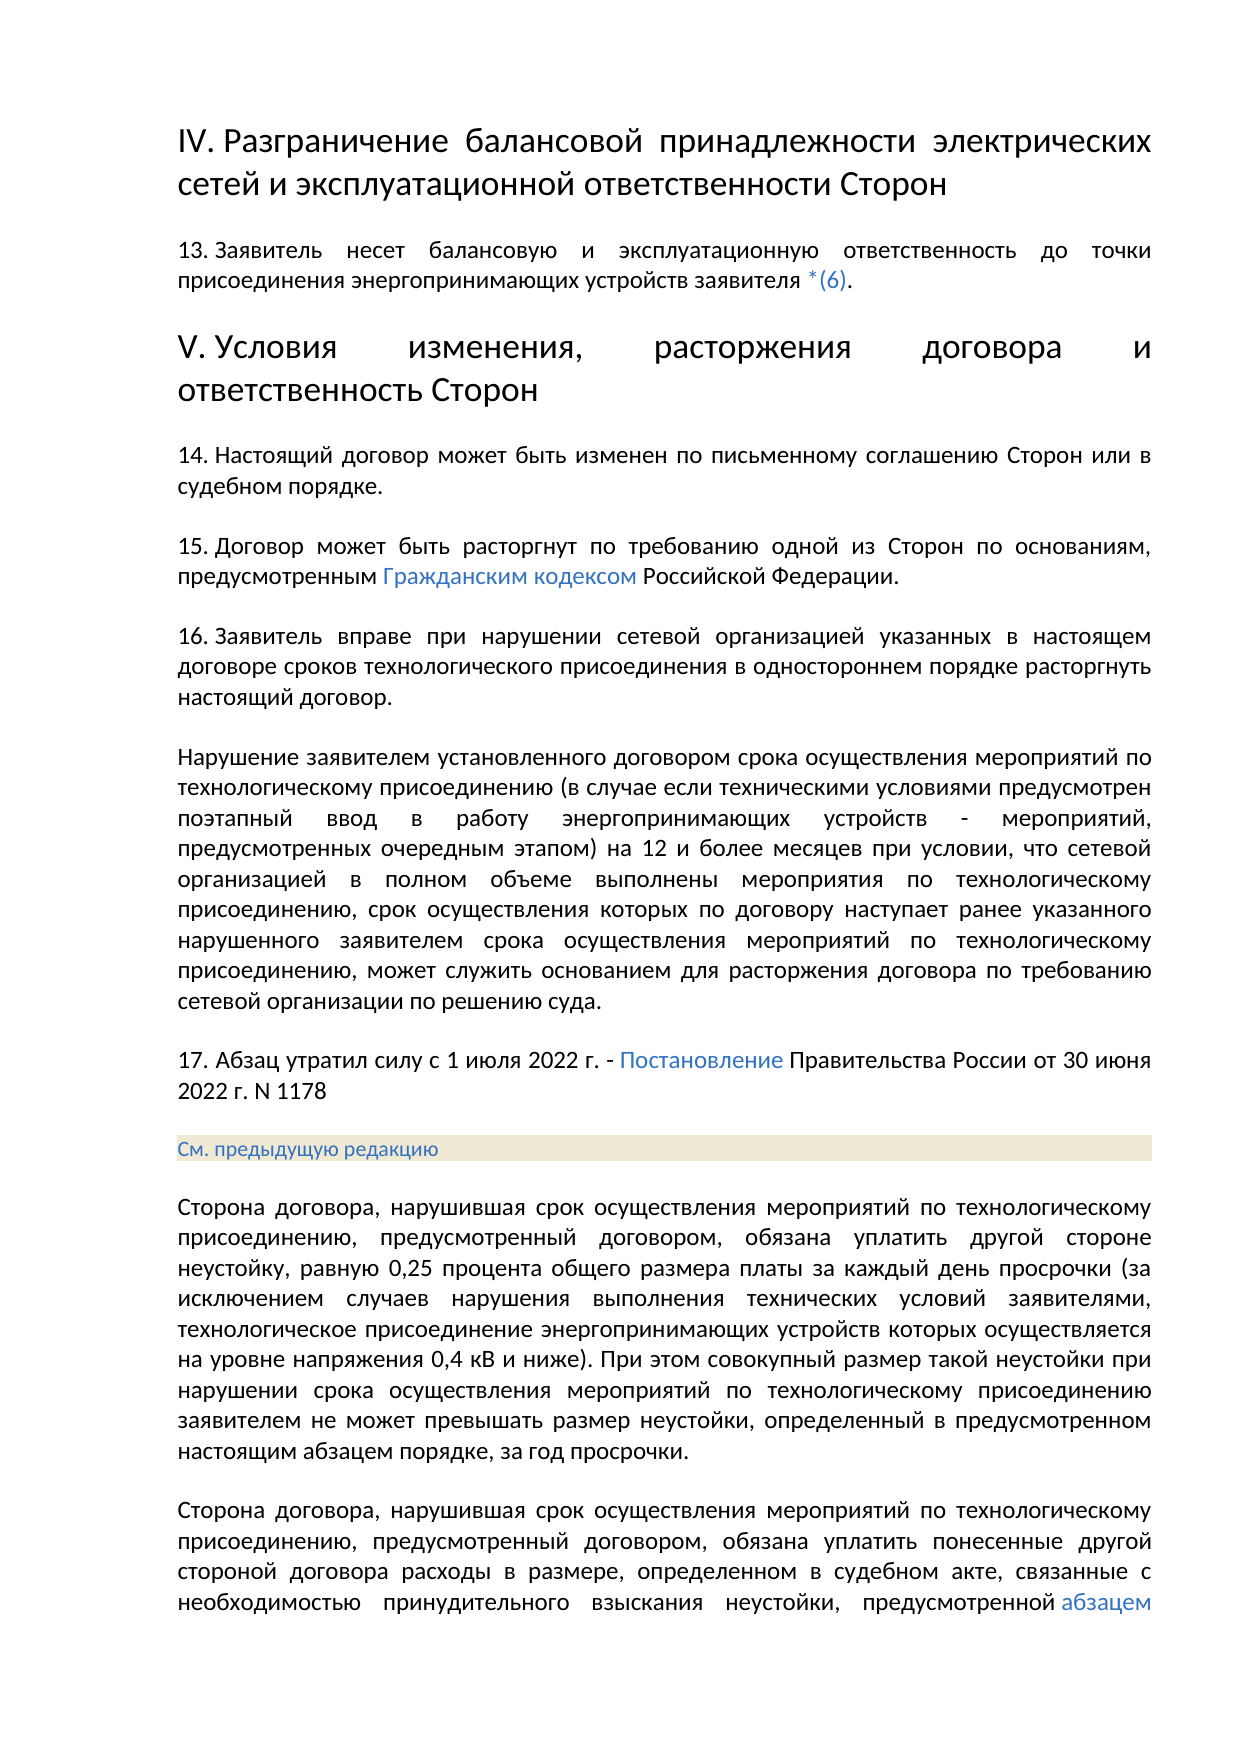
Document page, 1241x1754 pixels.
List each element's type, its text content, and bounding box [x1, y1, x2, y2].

text V. Условия изменения, расторжения договора и ответственность Сторон [177, 324, 1152, 410]
text IV. Разграничение балансовой принадлежности электрических сетей и эксплуатационной ответственности Сторон [177, 118, 1152, 204]
text 13. Заявитель несет балансовую и эксплуатационную ответственность до точки присоединения энергопринимающих устройств заявителя *(6). [177, 234, 1152, 295]
text 15. Договор может быть расторгнут по требованию одной из Сторон по основаниям, предусмотренным Гражданским кодексом Российской Федерации. [177, 530, 1152, 591]
text 16. Заявитель вправе при нарушении сетевой организацией указанных в настоящем договоре сроков технологического присоединения в одностороннем порядке расторгнуть настоящий договор. [177, 620, 1152, 712]
text См. предыдущую редакцию [177, 1135, 1152, 1161]
text Сторона договора, нарушившая срок осуществления мероприятий по технологическому присоединению, предусмотренный договором, обязана уплатить другой стороне неустойку, равную 0,25 процента общего размера платы за каждый день просрочки (за исключением случаев нарушения выполнения технических условий заявителями, технологическое присоединение энергопринимающих устройств которых осуществляется на уровне напряжения 0,4 кВ и ниже). При этом совокупный размер такой неустойки при нарушении срока осуществления мероприятий по технологическому присоединению заявителем не может превышать размер неустойки, определенный в предусмотренном настоящим абзацем порядке, за год просрочки. [177, 1191, 1152, 1465]
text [177, 1494, 1152, 1617]
text 17. Абзац утратил силу с 1 июля 2022 г. - Постановление Правительства России от 30 июня 2022 г. N 1178 [177, 1044, 1152, 1106]
text Нарушение заявителем установленного договором срока осуществления мероприятий по технологическому присоединению (в случае если техническими условиями предусмотрен поэтапный ввод в работу энергопринимающих устройств - мероприятий, предусмотренных очередным этапом) на 12 и более месяцев при условии, что сетевой организацией в полном объеме выполнены мероприятия по технологическому присоединению, срок осуществления которых по договору наступает ранее указанного нарушенного заявителем срока осуществления мероприятий по технологическому присоединению, может служить основанием для расторжения договора по требованию сетевой организации по решению суда. [177, 741, 1152, 1015]
text 14. Настоящий договор может быть изменен по письменному соглашению Сторон или в судебном порядке. [177, 439, 1152, 501]
